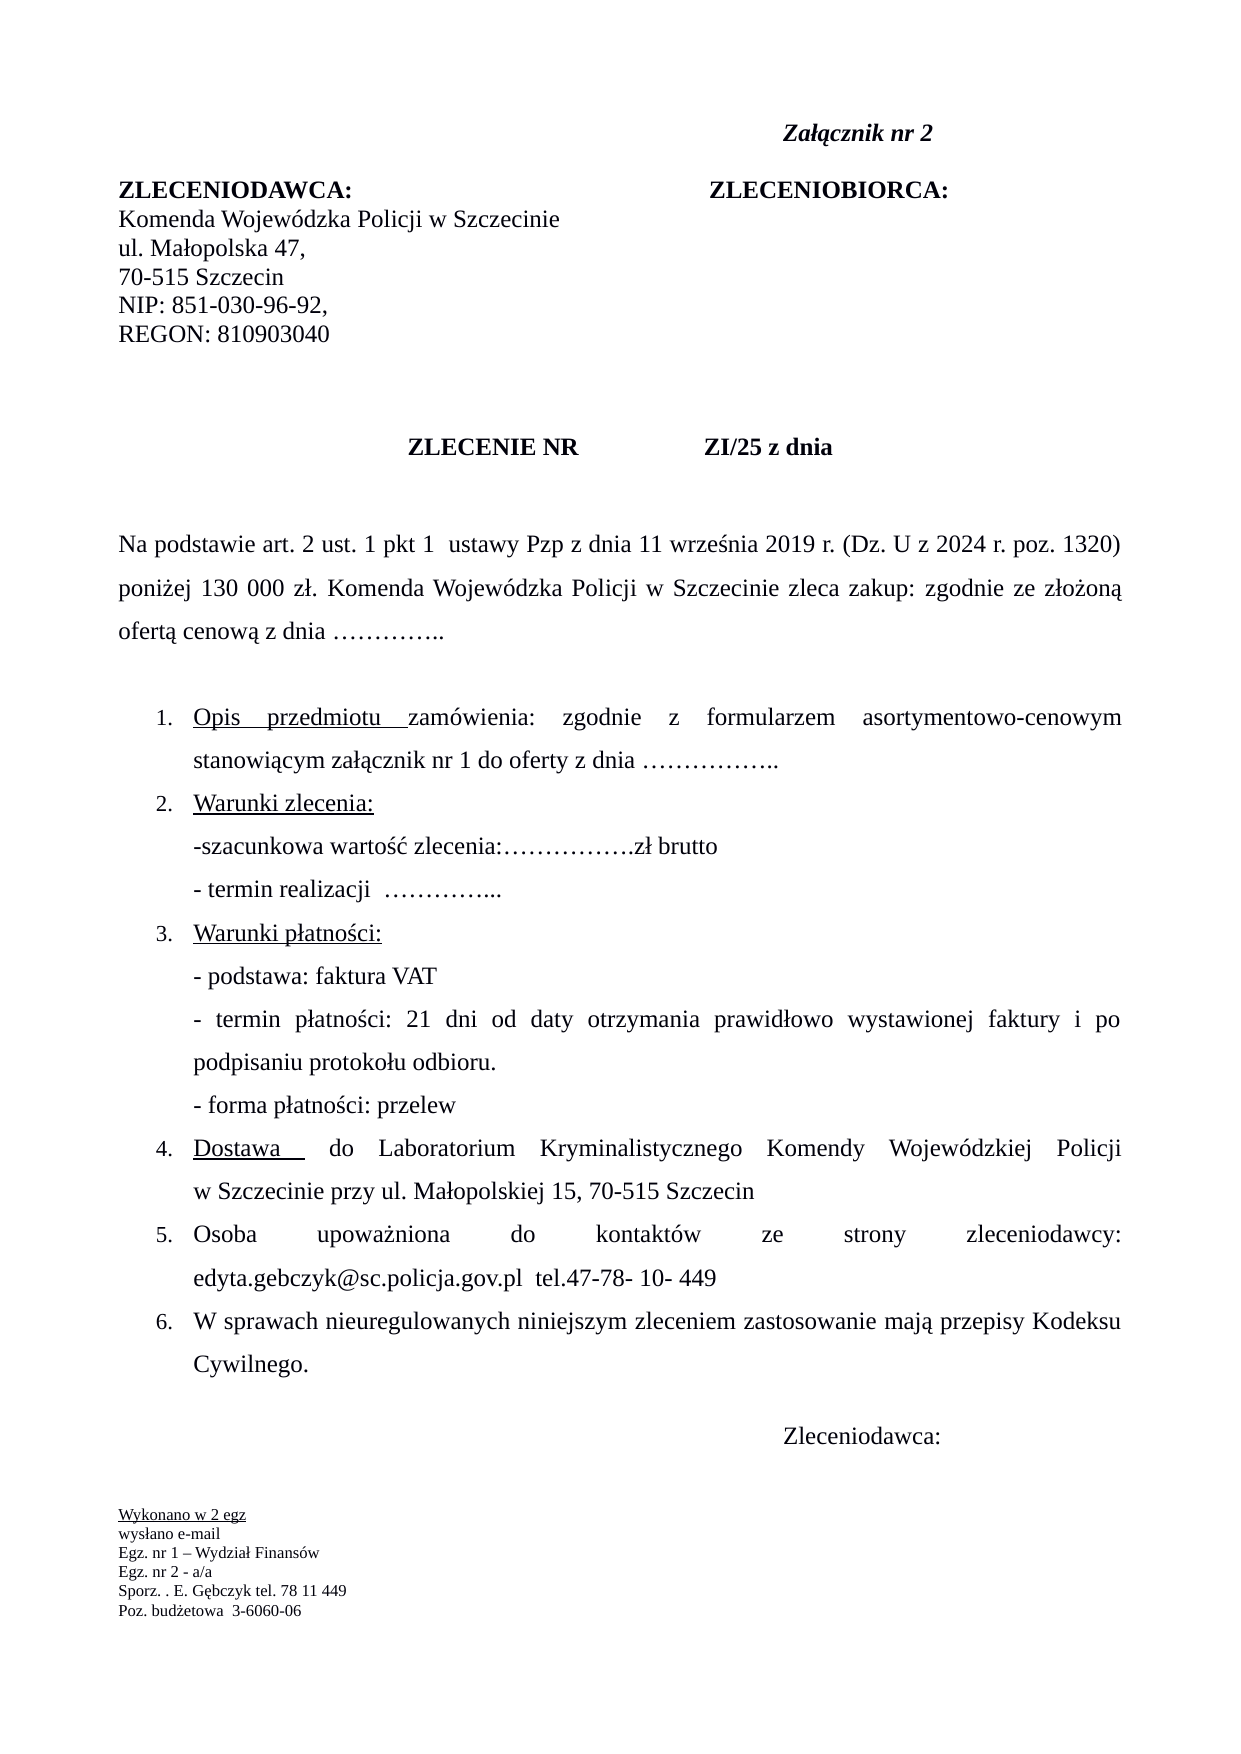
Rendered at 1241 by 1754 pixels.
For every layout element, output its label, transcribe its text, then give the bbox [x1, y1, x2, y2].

list Opis przedmiotu zamówienia: zgodnie z formularzem asortymentowo-cenowym stanowiącym załącznik nr 1 do oferty z dnia …………….. [156, 702, 1122, 774]
text Zleceniodawca: [118, 1421, 1122, 1449]
text Egz. nr 1 – Wydział Finansów [118, 1543, 1122, 1562]
text REGON: 810903040 [118, 319, 1122, 348]
text -szacunkowa wartość zlecenia:…………….zł brutto [193, 831, 1122, 860]
list Warunki zlecenia: [156, 788, 1122, 817]
text Egz. nr 2 - a/a [118, 1562, 1122, 1581]
list W sprawach nieuregulowanych niniejszym zleceniem zastosowanie mają przepisy Kodeksu Cywilnego. [156, 1306, 1122, 1378]
text Na podstawie art. 2 ust. 1 pkt 1 ustawy Pzp z dnia 11 września 2019 r. (Dz. U z 2024 r. poz. 1320) poniżej 130 000 zł. Komenda Wojewódzka Policji w Szczecinie zleca zakup: zgodnie ze złożoną ofertą cenową z dnia ………….. [118, 529, 1122, 644]
text ZLECENIODAWCA: ZLECENIOBIORCA: [118, 176, 1122, 204]
text NIP: 851-030-96-92, [118, 291, 1122, 319]
text - forma płatności: przelew [193, 1090, 1122, 1119]
text Komenda Wojewódzka Policji w Szczecinie [118, 204, 1122, 233]
list Dostawa do Laboratorium Kryminalistycznego Komendy Wojewódzkiej Policji w Szczecinie przy ul. Małopolskiej 15, 70-515 Szczecin [156, 1133, 1122, 1205]
text Wykonano w 2 egz [118, 1504, 1122, 1524]
text Sporz. . E. Gębczyk tel. 78 11 449 [118, 1581, 1122, 1600]
text Poz. budżetowa 3-6060-06 [118, 1600, 1122, 1619]
text 70-515 Szczecin [118, 262, 1122, 291]
text wysłano e-mail [118, 1524, 1122, 1543]
text - podstawa: faktura VAT [193, 961, 1122, 989]
list Warunki płatności: [156, 918, 1122, 946]
text ul. Małopolska 47, [118, 233, 1122, 262]
list Osoba upoważniona do kontaktów ze strony zleceniodawcy: edyta.gebczyk@sc.policja.gov.pl tel.47-78- 10- 449 [156, 1219, 1122, 1291]
text - termin realizacji …………... [193, 874, 1122, 903]
text ZLECENIE NR ZI/25 z dnia [118, 432, 1122, 461]
text Załącznik nr 2 [118, 118, 1122, 147]
text - termin płatności: 21 dni od daty otrzymania prawidłowo wystawionej faktury i po podpisaniu protokołu odbioru. [193, 1004, 1122, 1076]
